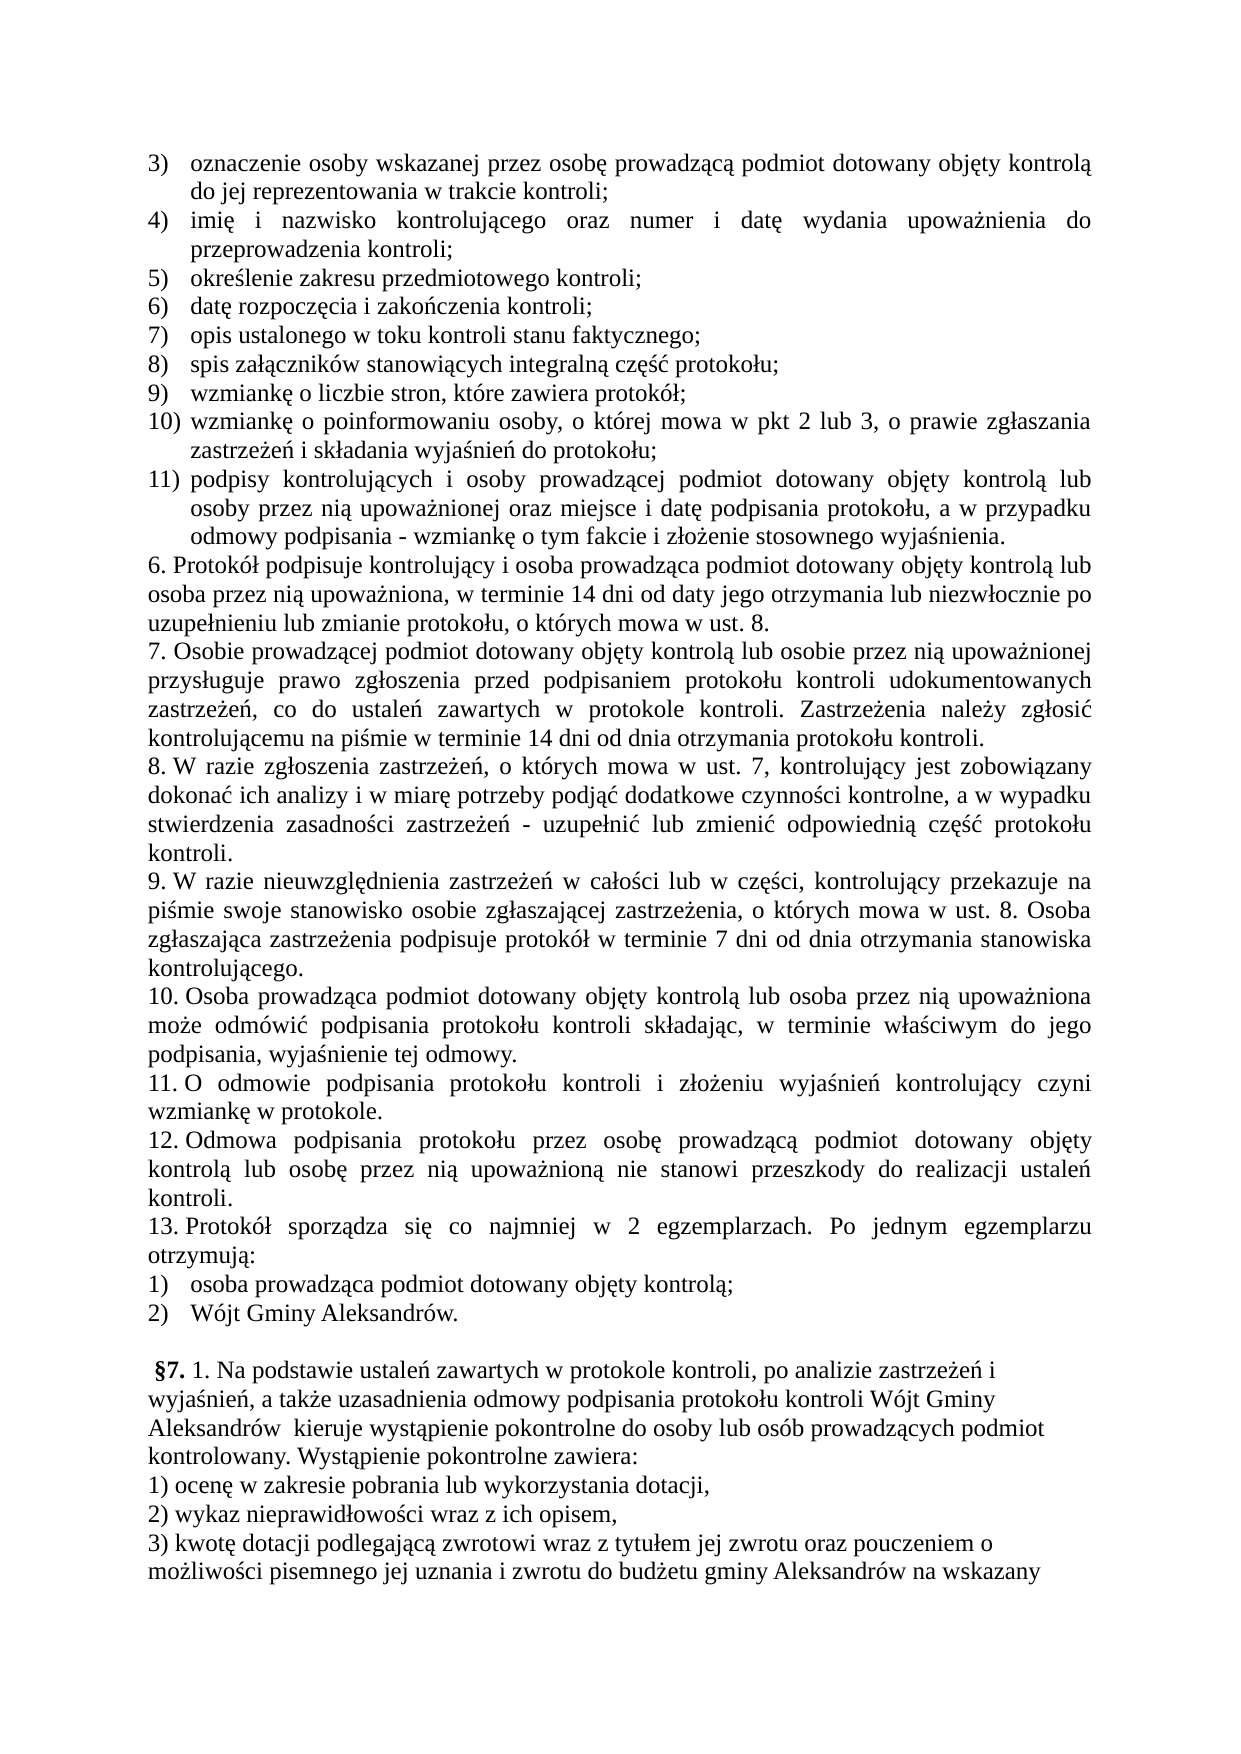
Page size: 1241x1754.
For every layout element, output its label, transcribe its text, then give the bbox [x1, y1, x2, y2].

text 12. Odmowa podpisania protokołu przez osobę prowadzącą podmiot dotowany objęty kontrolą lub osobę przez nią upoważnioną nie stanowi przeszkody do realizacji ustaleń kontroli. [148, 1125, 1093, 1211]
text §7. 1. Na podstawie ustaleń zawartych w protokole kontroli, po analizie zastrzeżeń i wyjaśnień, a także uzasadnienia odmowy podpisania protokołu kontroli Wójt Gminy Aleksandrów kieruje wystąpienie pokontrolne do osoby lub osób prowadzących podmiot kontrolowany. Wystąpienie pokontrolne zawiera: [148, 1355, 1093, 1470]
text 11. O odmowie podpisania protokołu kontroli i złożeniu wyjaśnień kontrolujący czyni wzmiankę w protokole. [148, 1068, 1093, 1125]
text 6. Protokół podpisuje kontrolujący i osoba prowadząca podmiot dotowany objęty kontrolą lub osoba przez nią upoważniona, w terminie 14 dni od daty jego otrzymania lub niezwłocznie po uzupełnieniu lub zmianie protokołu, o których mowa w ust. 8. [148, 550, 1093, 636]
text 2) Wójt Gminy Aleksandrów. [148, 1298, 1093, 1326]
text 9) wzmiankę o liczbie stron, które zawiera protokół; [148, 378, 1093, 406]
text 11) podpisy kontrolujących i osoby prowadzącej podmiot dotowany objęty kontrolą lub osoby przez nią upoważnionej oraz miejsce i datę podpisania protokołu, a w przypadku odmowy podpisania - wzmiankę o tym fakcie i złożenie stosownego wyjaśnienia. [148, 464, 1093, 550]
text 10) wzmiankę o poinformowaniu osoby, o której mowa w pkt 2 lub 3, o prawie zgłaszania zastrzeżeń i składania wyjaśnień do protokołu; [148, 406, 1093, 464]
text 2) wykaz nieprawidłowości wraz z ich opisem, [148, 1499, 1093, 1528]
text 6) datę rozpoczęcia i zakończenia kontroli; [148, 291, 1093, 320]
text 1) ocenę w zakresie pobrania lub wykorzystania dotacji, [148, 1470, 1093, 1499]
text 3) oznaczenie osoby wskazanej przez osobę prowadzącą podmiot dotowany objęty kontrolą do jej reprezentowania w trakcie kontroli; [148, 148, 1093, 205]
text 4) imię i nazwisko kontrolującego oraz numer i datę wydania upoważnienia do przeprowadzenia kontroli; [148, 205, 1093, 263]
text 1) osoba prowadząca podmiot dotowany objęty kontrolą; [148, 1269, 1093, 1298]
text 9. W razie nieuwzględnienia zastrzeżeń w całości lub w części, kontrolujący przekazuje na piśmie swoje stanowisko osobie zgłaszającej zastrzeżenia, o których mowa w ust. 8. Osoba zgłaszająca zastrzeżenia podpisuje protokół w terminie 7 dni od dnia otrzymania stanowiska kontrolującego. [148, 866, 1093, 981]
text 10. Osoba prowadząca podmiot dotowany objęty kontrolą lub osoba przez nią upoważniona może odmówić podpisania protokołu kontroli składając, w terminie właściwym do jego podpisania, wyjaśnienie tej odmowy. [148, 981, 1093, 1068]
text 7. Osobie prowadzącej podmiot dotowany objęty kontrolą lub osobie przez nią upoważnionej przysługuje prawo zgłoszenia przed podpisaniem protokołu kontroli udokumentowanych zastrzeżeń, co do ustaleń zawartych w protokole kontroli. Zastrzeżenia należy zgłosić kontrolującemu na piśmie w terminie 14 dni od dnia otrzymania protokołu kontroli. [148, 636, 1093, 751]
text 5) określenie zakresu przedmiotowego kontroli; [148, 263, 1093, 291]
text 13. Protokół sporządza się co najmniej w 2 egzemplarzach. Po jednym egzemplarzu otrzymują: [148, 1211, 1093, 1269]
text 7) opis ustalonego w toku kontroli stanu faktycznego; [148, 320, 1093, 349]
text 8) spis załączników stanowiących integralną część protokołu; [148, 349, 1093, 378]
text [148, 1528, 1093, 1585]
text 8. W razie zgłoszenia zastrzeżeń, o których mowa w ust. 7, kontrolujący jest zobowiązany dokonać ich analizy i w miarę potrzeby podjąć dodatkowe czynności kontrolne, a w wypadku stwierdzenia zasadności zastrzeżeń - uzupełnić lub zmienić odpowiednią część protokołu kontroli. [148, 751, 1093, 866]
